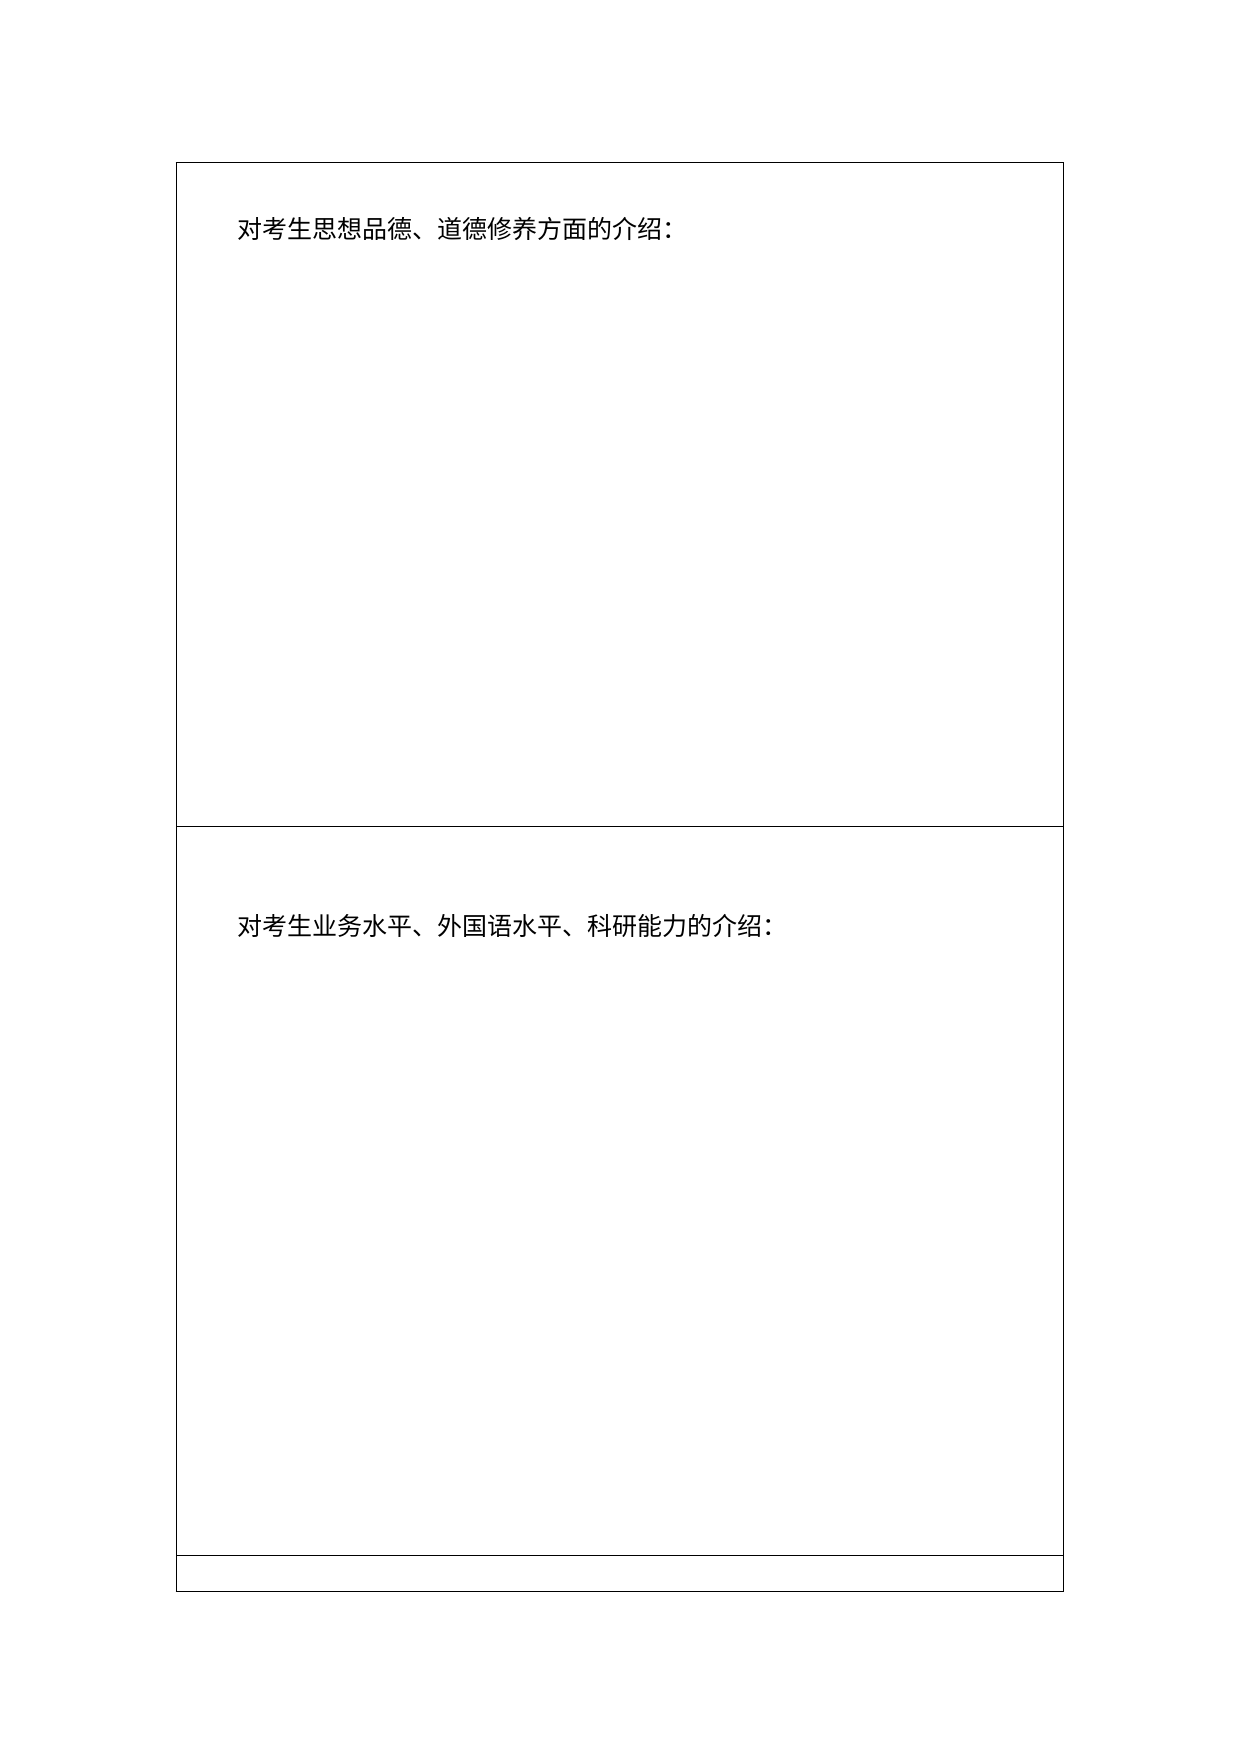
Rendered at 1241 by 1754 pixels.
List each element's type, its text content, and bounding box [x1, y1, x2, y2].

table_header 对考生思想品德、道德修养方面的介绍： [177, 163, 1063, 826]
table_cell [177, 1556, 1063, 1591]
table_cell 对考生业务水平、外国语水平、科研能力的介绍： [177, 827, 1063, 1555]
